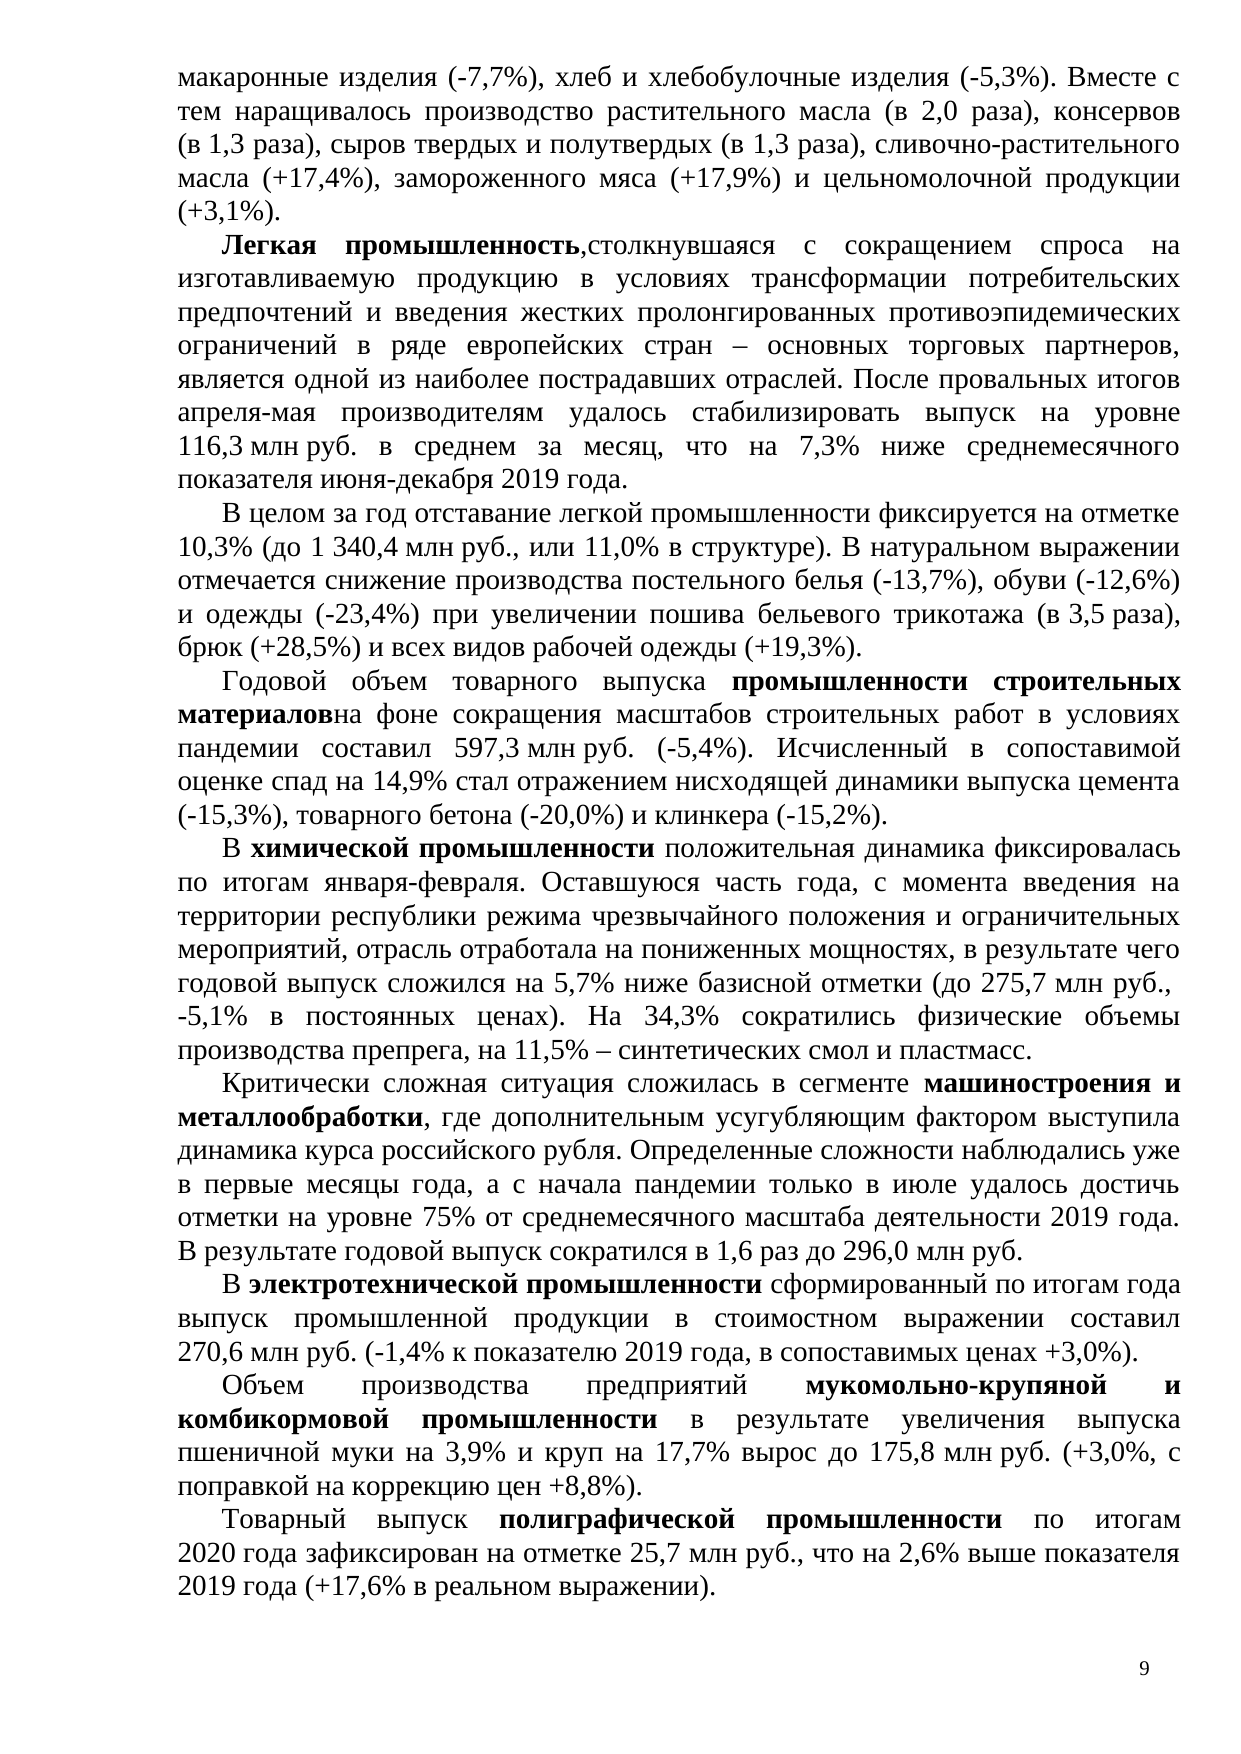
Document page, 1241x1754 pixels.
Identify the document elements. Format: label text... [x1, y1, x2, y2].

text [177, 59, 1181, 227]
text В химической промышленности положительная динамика фиксировалась по итогам января-февраля. Оставшуюся часть года, с момента введения на территории республики режима чрезвычайного положения и ограничительных мероприятий, отрасль отработала на пониженных мощностях, в результате чего годовой выпуск сложился на 5,7% ниже базисной отметки (до 275,7 млн руб., -5,1% в постоянных ценах). На 34,3% сократились физические объемы производства препрега, на 11,5% – синтетических смол и пластмасс. [177, 831, 1181, 1065]
text Товарный выпуск полиграфической промышленности по итогам 2020 года зафиксирован на отметке 25,7 млн руб., что на 2,6% выше показателя 2019 года (+17,6% в реальном выражении). [177, 1501, 1181, 1602]
text Годовой объем товарного выпуска промышленности строительных материаловна фоне сокращения масштабов строительных работ в условиях пандемии составил 597,3 млн руб. (-5,4%). Исчисленный в сопоставимой оценке спад на 14,9% стал отражением нисходящей динамики выпуска цемента (-15,3%), товарного бетона (-20,0%) и клинкера (-15,2%). [177, 663, 1181, 831]
text В целом за год отставание легкой промышленности фиксируется на отметке 10,3% (до 1 340,4 млн руб., или 11,0% в структуре). В натуральном выражении отмечается снижение производства постельного белья (-13,7%), обуви (-12,6%) и одежды (-23,4%) при увеличении пошива бельевого трикотажа (в 3,5 раза), брюк (+28,5%) и всех видов рабочей одежды (+19,3%). [177, 495, 1181, 663]
text Легкая промышленность,столкнувшаяся с сокращением спроса на изготавливаемую продукцию в условиях трансформации потребительских предпочтений и введения жестких пролонгированных противоэпидемических ограничений в ряде европейских стран – основных торговых партнеров, является одной из наиболее пострадавших отраслей. После провальных итогов апреля-мая производителям удалось стабилизировать выпуск на уровне 116,3 млн руб. в среднем за месяц, что на 7,3% ниже среднемесячного показателя июня-декабря 2019 года. [177, 227, 1181, 495]
text Объем производства предприятий мукомольно-крупяной и комбикормовой промышленности в результате увеличения выпуска пшеничной муки на 3,9% и круп на 17,7% вырос до 175,8 млн руб. (+3,0%, с поправкой на коррекцию цен +8,8%). [177, 1367, 1181, 1501]
text Критически сложная ситуация сложилась в сегменте машиностроения и металлообработки, где дополнительным усугубляющим фактором выступила динамика курса российского рубля. Определенные сложности наблюдались уже в первые месяцы года, а с начала пандемии только в июле удалось достичь отметки на уровне 75% от среднемесячного масштаба деятельности 2019 года. В результате годовой выпуск сократился в 1,6 раз до 296,0 млн руб. [177, 1065, 1181, 1267]
text В электротехнической промышленности сформированный по итогам года выпуск промышленной продукции в стоимостном выражении составил 270,6 млн руб. (-1,4% к показателю 2019 года, в сопоставимых ценах +3,0%). [177, 1267, 1181, 1367]
